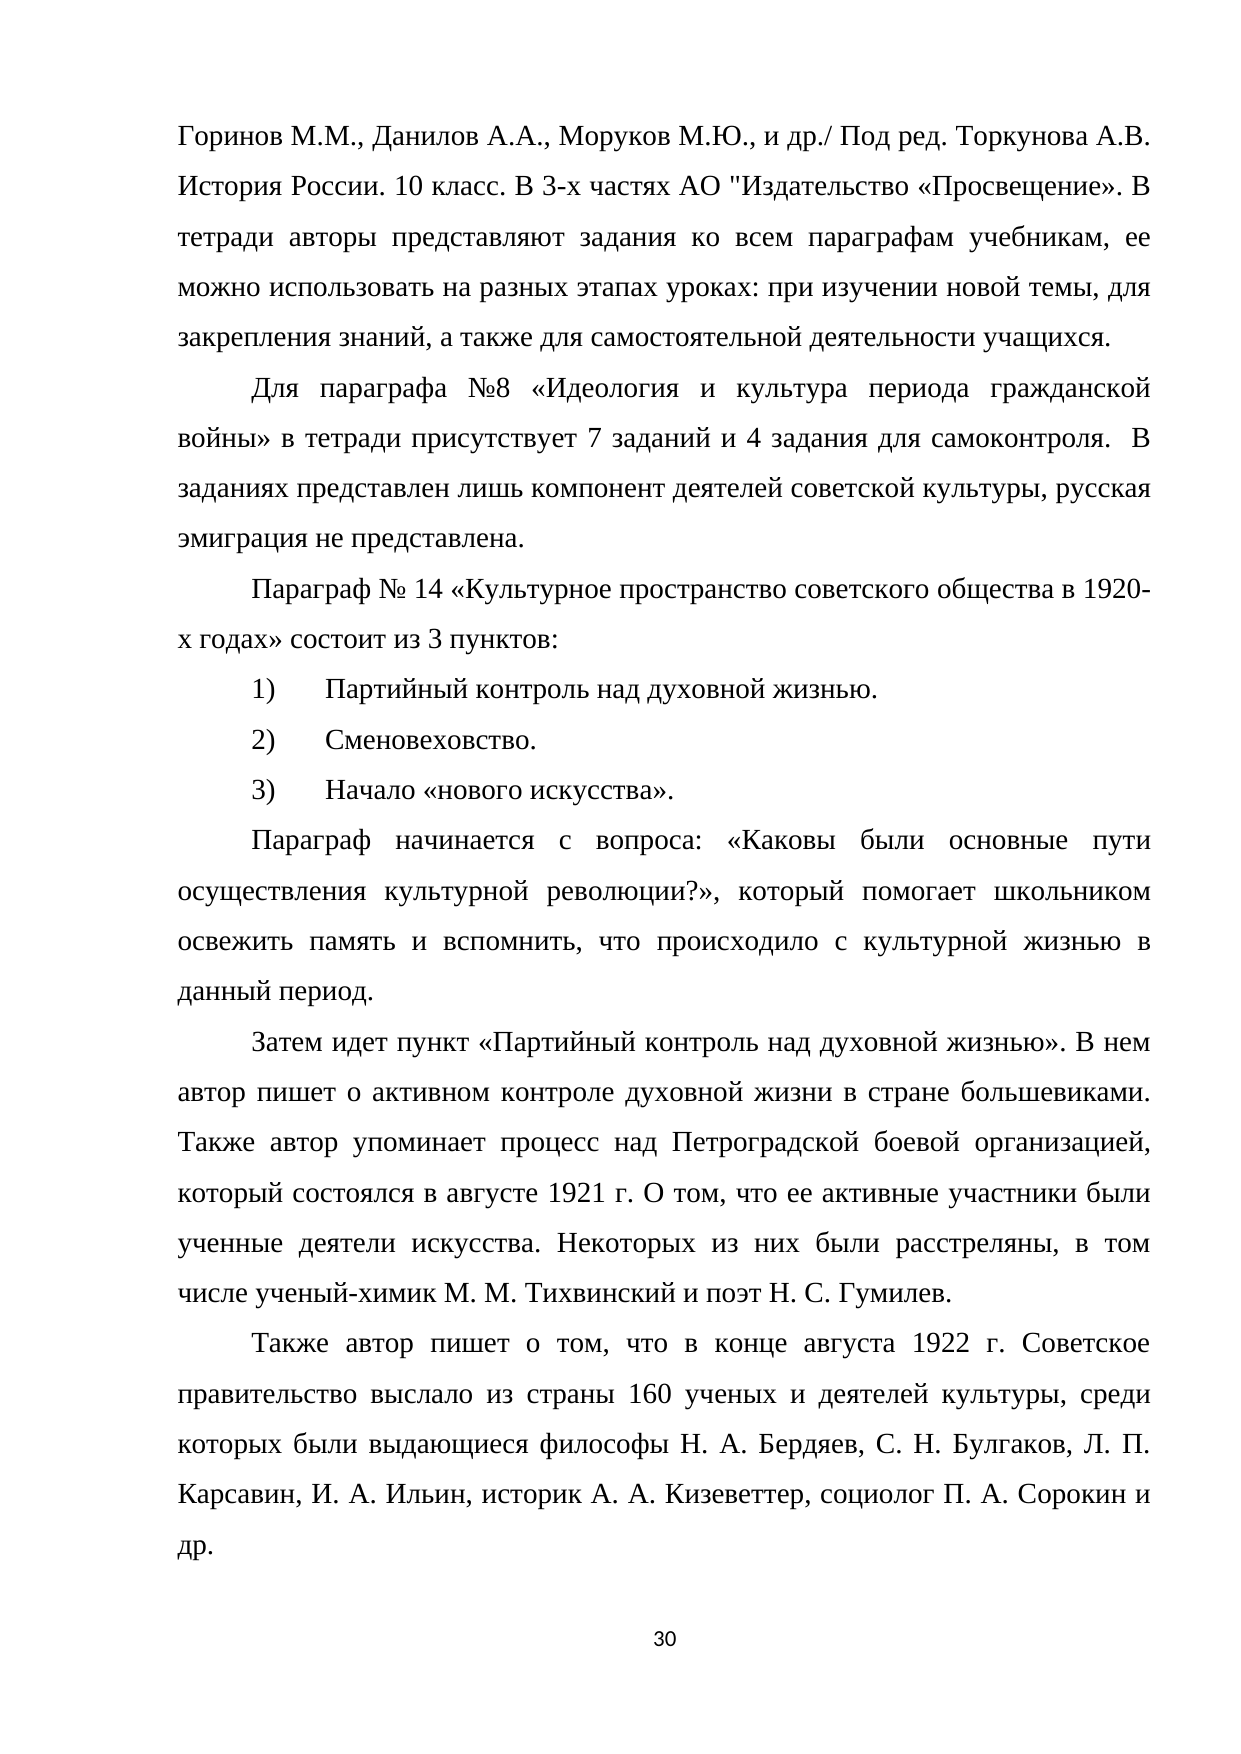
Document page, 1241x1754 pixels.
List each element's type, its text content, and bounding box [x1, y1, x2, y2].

list Сменовеховство. [177, 722, 1152, 755]
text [177, 118, 1152, 353]
text Затем идет пункт «Партийный контроль над духовной жизнью». В нем автор пишет о активном контроле духовной жизни в стране большевиками. Также автор упоминает процесс над Петроградской боевой организацией, который состоялся в августе 1921 г. О том, что ее активные участники были ученные деятели искусства. Некоторых из них были расстреляны, в том числе ученый-химик М. М. Тихвинский и поэт Н. С. Гумилев. [177, 1024, 1152, 1309]
text Также автор пишет о том, что в конце августа 1922 г. Советское правительство выслало из страны 160 ученых и деятелей культуры, среди которых были выдающиеся философы Н. А. Бердяев, С. Н. Булгаков, Л. П. Карсавин, И. А. Ильин, историк А. А. Кизеветтер, социолог П. А. Сорокин и др. [177, 1326, 1152, 1560]
text Для параграфа №8 «Идеология и культура периода гражданской войны» в тетради присутствует 7 заданий и 4 задания для самоконтроля. В заданиях представлен лишь компонент деятелей советской культуры, русская эмиграция не представлена. [177, 370, 1152, 554]
list Партийный контроль над духовной жизнью. [177, 672, 1152, 705]
text Параграф начинается с вопроса: «Каковы были основные пути осуществления культурной революции?», который помогает школьником освежить память и вспомнить, что происходило с культурной жизнью в данный период. [177, 822, 1152, 1007]
list Начало «нового искусства». [177, 772, 1152, 806]
text Параграф № 14 «Культурное пространство советского общества в 1920-х годах» состоит из 3 пунктов: [177, 571, 1152, 655]
